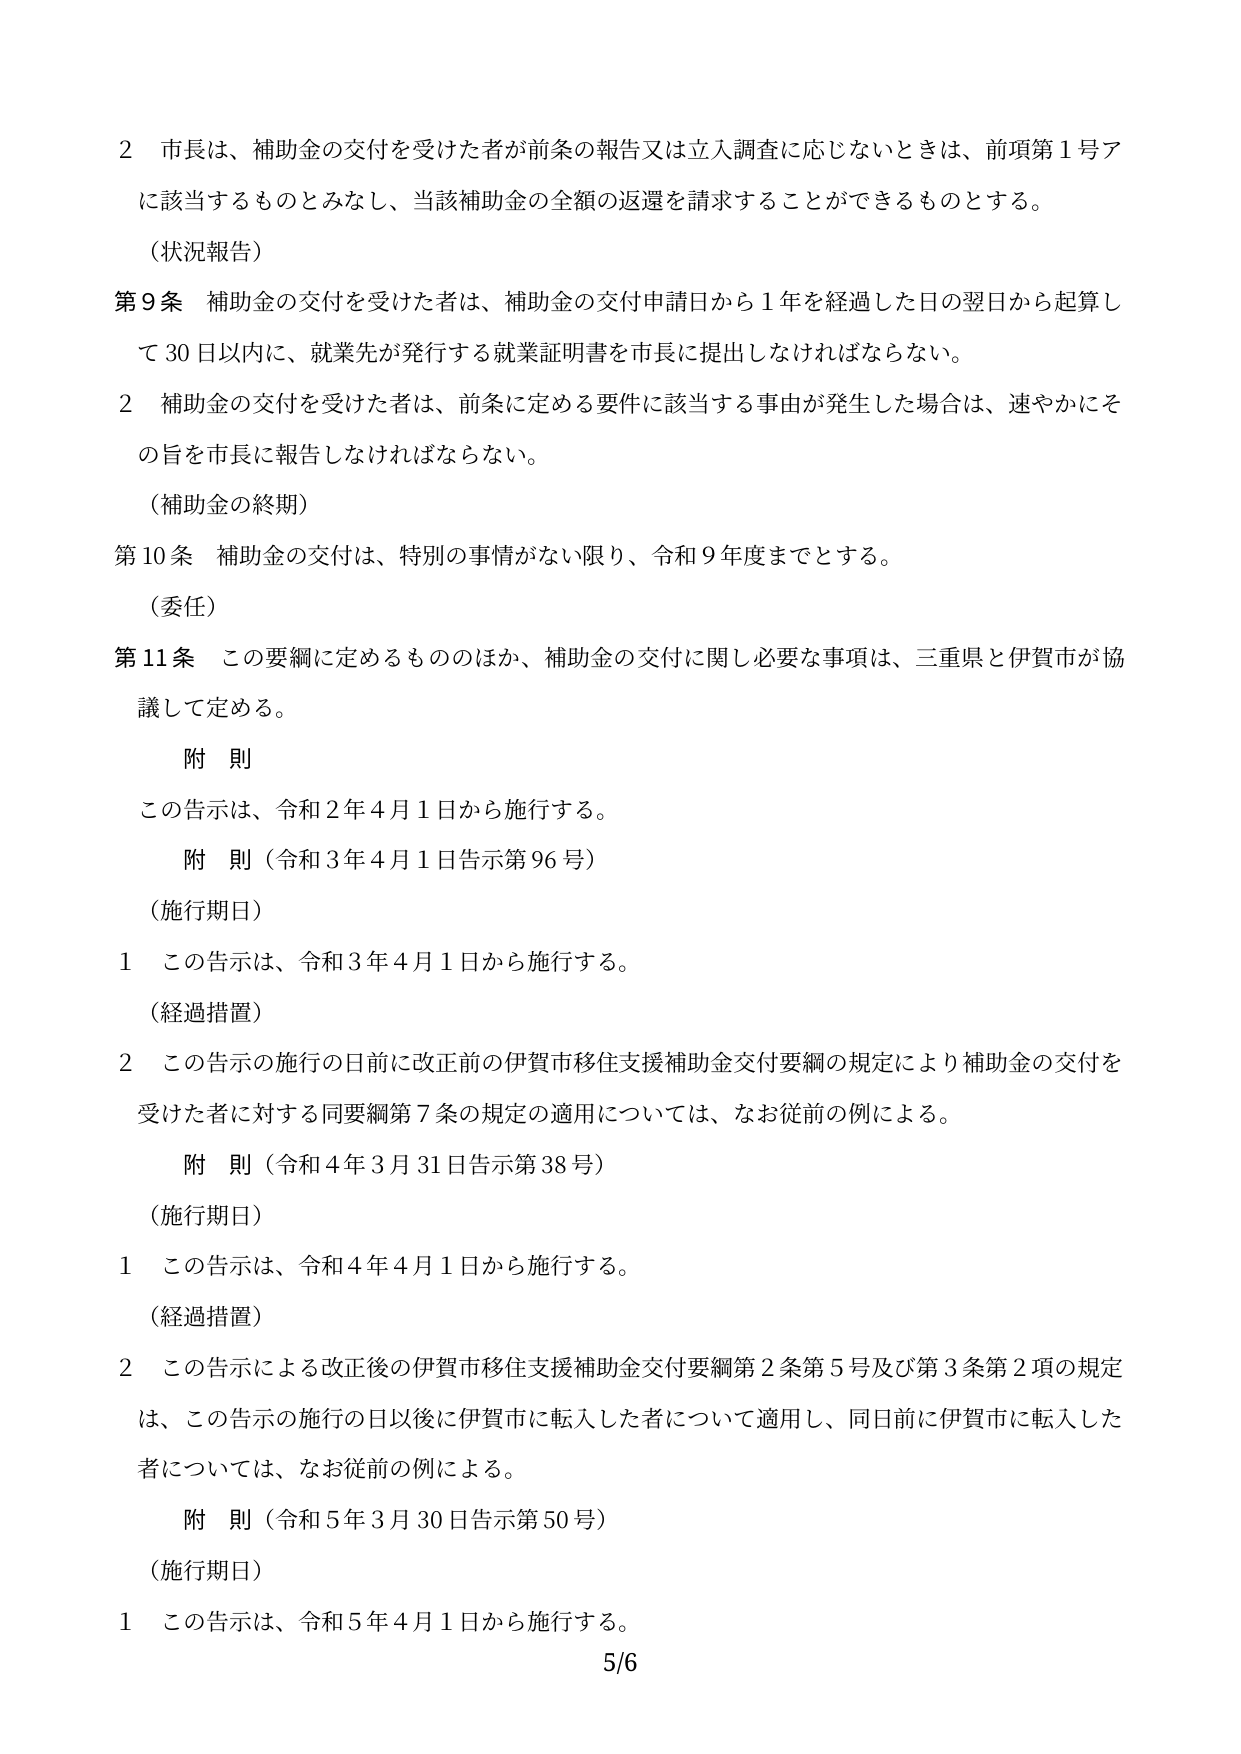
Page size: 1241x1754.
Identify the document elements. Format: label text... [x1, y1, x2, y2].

text （施行期日） [137, 876, 1126, 926]
text ２ 市長は、補助金の交付を受けた者が前条の報告又は立入調査に応じないときは、前項第１号アに該当するものとみなし、当該補助金の全額の返還を請求することができるものとする。 [114, 114, 1126, 216]
text ２ 補助金の交付を受けた者は、前条に定める要件に該当する事由が発生した場合は、速やかにその旨を市長に報告しなければならない。 [114, 368, 1126, 470]
text （経過措置） [137, 977, 1126, 1028]
text （施行期日） [137, 1180, 1126, 1231]
text 附 則（令和４年３月31日告示第38号） [183, 1129, 1126, 1180]
text 附 則（令和５年３月30日告示第50号） [183, 1484, 1126, 1535]
text １ この告示は、令和３年４月１日から施行する。 [114, 926, 1126, 977]
text １ この告示は、令和４年４月１日から施行する。 [114, 1231, 1126, 1281]
text （経過措置） [137, 1281, 1126, 1332]
text （委任） [137, 571, 1126, 622]
text ２ この告示の施行の日前に改正前の伊賀市移住支援補助金交付要綱の規定により補助金の交付を受けた者に対する同要綱第７条の規定の適用については、なお従前の例による。 [114, 1028, 1126, 1129]
text 附 則（令和３年４月１日告示第96号） [183, 825, 1126, 876]
text １ この告示は、令和５年４月１日から施行する。 [114, 1586, 1126, 1636]
text 第10条 補助金の交付は、特別の事情がない限り、令和９年度までとする。 [114, 520, 1126, 571]
text 附 則 [183, 723, 1126, 774]
text （施行期日） [137, 1535, 1126, 1586]
text 第11条 この要綱に定めるもののほか、補助金の交付に関し必要な事項は、三重県と伊賀市が協議して定める。 [114, 622, 1126, 723]
text この告示は、令和２年４月１日から施行する。 [114, 774, 1126, 825]
text （状況報告） [137, 216, 1126, 267]
text 第９条 補助金の交付を受けた者は、補助金の交付申請日から１年を経過した日の翌日から起算して30日以内に、就業先が発行する就業証明書を市長に提出しなければならない。 [114, 267, 1126, 368]
text ２ この告示による改正後の伊賀市移住支援補助金交付要綱第２条第５号及び第３条第２項の規定は、この告示の施行の日以後に伊賀市に転入した者について適用し、同日前に伊賀市に転入した者については、なお従前の例による。 [114, 1332, 1126, 1484]
text （補助金の終期） [114, 470, 1126, 520]
